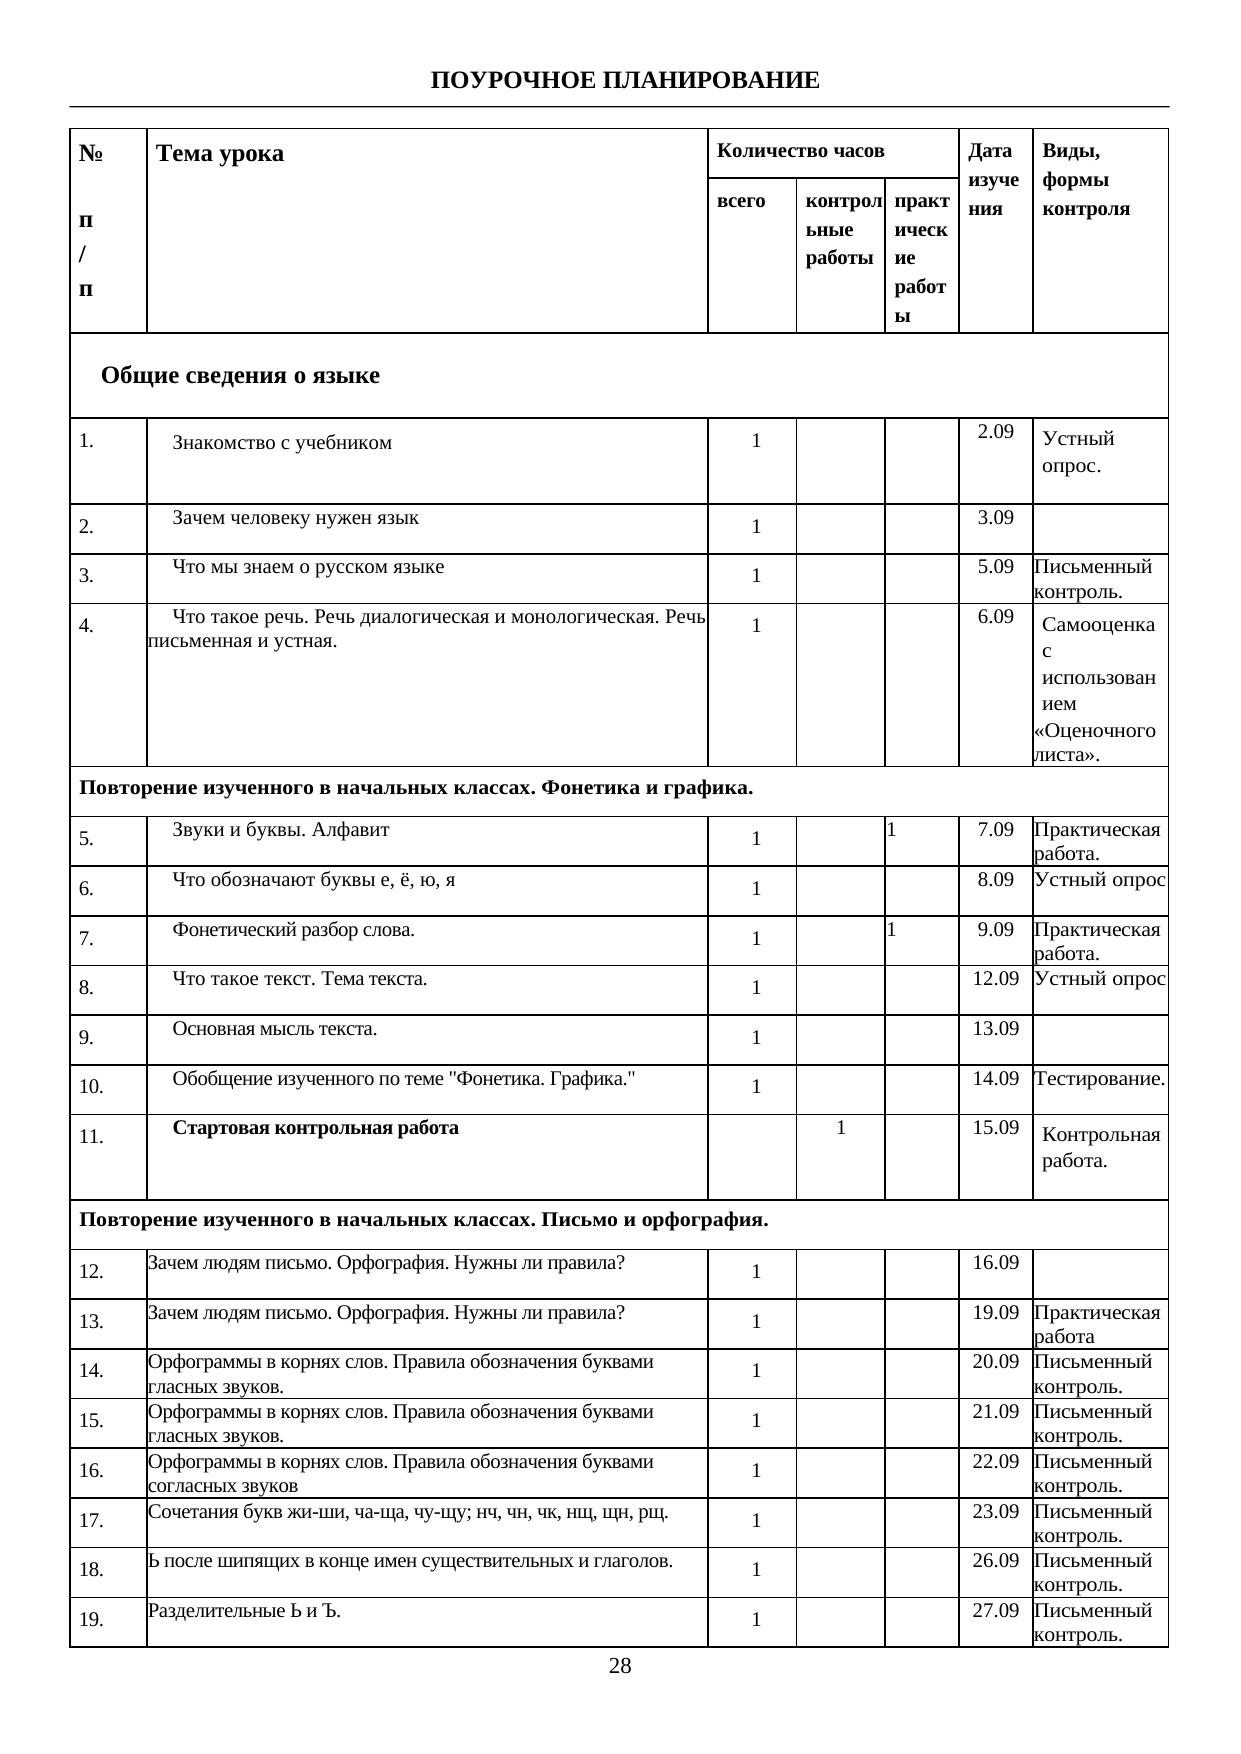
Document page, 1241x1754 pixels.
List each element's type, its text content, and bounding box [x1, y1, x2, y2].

table_cell [886, 1066, 958, 1114]
text ПОУРОЧНОЕ ПЛАНИРОВАНИЕ [69, 65, 1182, 94]
table_cell 8. [71, 966, 146, 1014]
table_cell 1 [709, 917, 796, 964]
table_cell Устный опрос. [1034, 419, 1168, 503]
table_cell 5. [71, 817, 146, 865]
table_cell [797, 1449, 884, 1497]
table_cell 19. [71, 1598, 146, 1646]
table_cell Звуки и буквы. Алфавит [148, 817, 707, 865]
table_cell Что такое речь. Речь диалогическая и монологическая. Речь письменная и устная. [148, 604, 707, 766]
table_cell 3.09 [960, 505, 1032, 553]
table_cell [797, 419, 884, 503]
table_cell Практическая работа [1034, 1300, 1168, 1348]
table_cell 1. [71, 419, 146, 503]
table_cell Орфограммы в корнях слов. Правила обозначения буквами согласных звуков [148, 1449, 707, 1497]
table_cell 1 [709, 1016, 796, 1064]
table_cell 1 [709, 966, 796, 1014]
table_cell Самооценка с использованием «Оценочного листа». [1034, 604, 1168, 766]
table_cell 15. [71, 1399, 146, 1447]
table_cell [886, 1115, 958, 1199]
table_cell [886, 1449, 958, 1497]
table_cell Повторение изученного в начальных классах. Фонетика и графика. [71, 767, 1168, 816]
table_cell 14.09 [960, 1066, 1032, 1114]
table_cell Практическая работа. [1034, 917, 1168, 964]
table_cell [797, 1300, 884, 1348]
table_cell Сочетания букв жи-ши, ча-ща, чу-щу; нч, чн, чк, нщ, щн, рщ. [148, 1499, 707, 1547]
table_cell Что мы знаем о русском языке [148, 555, 707, 603]
table_cell 11. [71, 1115, 146, 1199]
table_cell Ь после шипящих в конце имен существительных и глаголов. [148, 1548, 707, 1596]
table_cell [1034, 1250, 1168, 1298]
table_cell 2.09 [960, 419, 1032, 503]
table_cell 4. [71, 604, 146, 766]
table_cell 1 [709, 817, 796, 865]
table_cell 1 [709, 419, 796, 503]
table_cell 1 [709, 555, 796, 603]
table_cell 1 [709, 505, 796, 553]
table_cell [1034, 1598, 1168, 1646]
table_cell [797, 917, 884, 964]
table_cell Контрольная работа. [1034, 1115, 1168, 1199]
table_cell 1 [709, 1598, 796, 1646]
table_cell контрольные работы [797, 179, 884, 332]
table_cell 10. [71, 1066, 146, 1114]
table_cell 22.09 [960, 1449, 1032, 1497]
table_cell 1 [709, 1350, 796, 1398]
table_cell Повторение изученного в начальных классах. Письмо и орфография. [71, 1201, 1168, 1248]
table_cell [797, 1016, 884, 1064]
table_cell [886, 1598, 958, 1646]
table_cell Знакомство с учебником [148, 419, 707, 503]
table_cell 1 [709, 1449, 796, 1497]
table_cell Практическая работа. [1034, 817, 1168, 865]
table_cell [886, 555, 958, 603]
table_cell Что обозначают буквы е, ё, ю, я [148, 867, 707, 915]
table_cell [886, 419, 958, 503]
table_cell 18. [71, 1548, 146, 1596]
table_cell [797, 867, 884, 915]
table_header Количество часов [709, 129, 958, 177]
table_cell [886, 1548, 958, 1596]
table_cell 6.09 [960, 604, 1032, 766]
table_cell 13.09 [960, 1016, 1032, 1064]
table_cell [886, 1499, 958, 1547]
table_cell 7.09 [960, 817, 1032, 865]
table_cell [797, 604, 884, 766]
table_cell [1034, 1016, 1168, 1064]
table_cell 1 [709, 1250, 796, 1298]
table_cell 27.09 [960, 1598, 1032, 1646]
table_cell Письменный контроль. [1034, 1399, 1168, 1447]
table_cell Устный опрос [1034, 867, 1168, 915]
table_cell Зачем людям письмо. Орфография. Нужны ли правила? [148, 1300, 707, 1348]
table_cell Орфограммы в корнях слов. Правила обозначения буквами гласных звуков. [148, 1350, 707, 1398]
table_cell Зачем человеку нужен язык [148, 505, 707, 553]
table_cell 16.09 [960, 1250, 1032, 1298]
table_cell 1 [886, 917, 958, 964]
table_cell 20.09 [960, 1350, 1032, 1398]
table_cell [886, 867, 958, 915]
table_cell Письменный контроль. [1034, 1449, 1168, 1497]
table_cell [886, 966, 958, 1014]
table_cell Основная мысль текста. [148, 1016, 707, 1064]
table_cell 1 [709, 1300, 796, 1348]
table_cell [797, 1250, 884, 1298]
table_cell Зачем людям письмо. Орфография. Нужны ли правила? [148, 1250, 707, 1298]
table_cell 12. [71, 1250, 146, 1298]
table_cell [886, 1250, 958, 1298]
table_cell Письменный контроль. [1034, 1548, 1168, 1596]
table_cell 6. [71, 867, 146, 915]
table_cell 19.09 [960, 1300, 1032, 1348]
table_cell 13. [71, 1300, 146, 1348]
table_cell Тестирование. [1034, 1066, 1168, 1114]
table_cell [797, 1066, 884, 1114]
table_cell 12.09 [960, 966, 1032, 1014]
table_cell [797, 1499, 884, 1547]
table_cell [797, 1399, 884, 1447]
table_cell [709, 1115, 796, 1199]
table_cell всего [709, 179, 796, 332]
table_cell Письменный контроль. [1034, 1350, 1168, 1398]
table_cell [886, 1350, 958, 1398]
table_cell [886, 505, 958, 553]
table_cell 15.09 [960, 1115, 1032, 1199]
table_cell 1 [709, 1499, 796, 1547]
table_header Тема урока [148, 129, 707, 332]
table_cell Стартовая контрольная работа [148, 1115, 707, 1199]
table_cell 9. [71, 1016, 146, 1064]
table_cell [797, 505, 884, 553]
table_cell [797, 966, 884, 1014]
table_cell [797, 817, 884, 865]
table_cell 1 [709, 867, 796, 915]
table_cell [886, 1399, 958, 1447]
table_cell практические работы [886, 179, 958, 332]
table_cell [797, 1548, 884, 1596]
table_cell 1 [709, 1399, 796, 1447]
table_cell [797, 1350, 884, 1398]
table_header Дата изучения [960, 129, 1032, 332]
table_cell 5.09 [960, 555, 1032, 603]
table_cell 1 [709, 1548, 796, 1596]
table_cell Письменный контроль. [1034, 1499, 1168, 1547]
table_cell [886, 604, 958, 766]
table_cell 8.09 [960, 867, 1032, 915]
table_cell 23.09 [960, 1499, 1032, 1547]
table_cell 17. [71, 1499, 146, 1547]
table_cell 26.09 [960, 1548, 1032, 1596]
table_header № п/п [71, 129, 146, 332]
table_cell [886, 1300, 958, 1348]
table_cell 1 [709, 604, 796, 766]
table_cell 3. [71, 555, 146, 603]
table_cell [1034, 505, 1168, 553]
table_cell Фонетический разбор слова. [148, 917, 707, 964]
table_cell Устный опрос [1034, 966, 1168, 1014]
table_cell 21.09 [960, 1399, 1032, 1447]
table_cell Разделительные Ь и Ъ. [148, 1598, 707, 1646]
table_cell 9.09 [960, 917, 1032, 964]
table_cell Письменный контроль. [1034, 555, 1168, 603]
table_cell 1 [709, 1066, 796, 1114]
table_cell Общие сведения о языке [71, 334, 1168, 417]
table_cell Обобщение изученного по теме "Фонетика. Графика." [148, 1066, 707, 1114]
table_cell 2. [71, 505, 146, 553]
table_cell [797, 555, 884, 603]
table_cell [797, 1598, 884, 1646]
table_header Виды, формы контроля [1034, 129, 1168, 332]
table_cell 16. [71, 1449, 146, 1497]
table_cell 1 [886, 817, 958, 865]
table_cell Что такое текст. Тема текста. [148, 966, 707, 1014]
table_cell 7. [71, 917, 146, 964]
table_cell Орфограммы в корнях слов. Правила обозначения буквами гласных звуков. [148, 1399, 707, 1447]
table_cell 1 [797, 1115, 884, 1199]
table_cell [886, 1016, 958, 1064]
table_cell 14. [71, 1350, 146, 1398]
